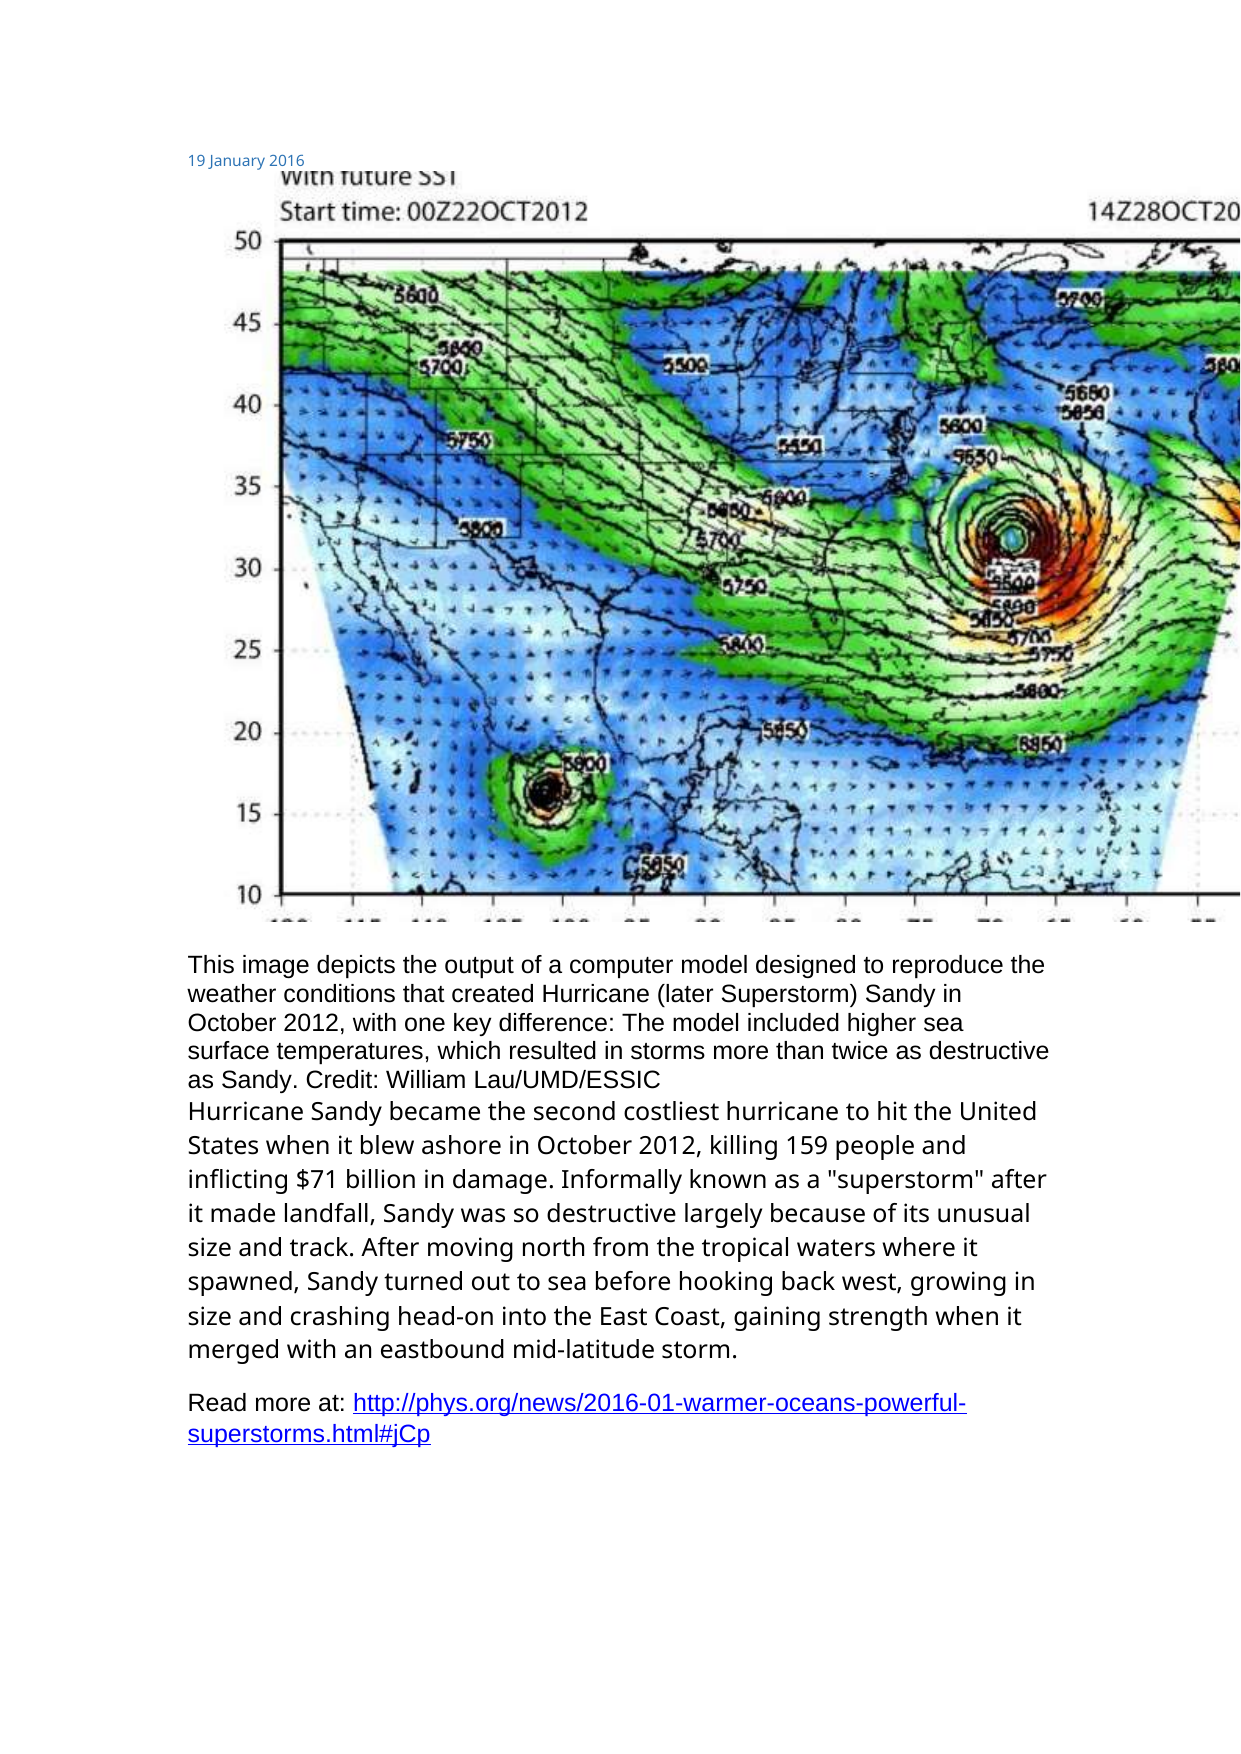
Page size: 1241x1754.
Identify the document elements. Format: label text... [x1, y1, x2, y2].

picture [187, 171, 1241, 922]
subtitle 19 January 2016 [187, 150, 1053, 171]
text Read more at: http://phys.org/news/2016-01-warmer-oceans-powerful-superstorms.html#jCp [187, 1385, 1053, 1447]
text Hurricane Sandy became the second costliest hurricane to hit the United States when it blew ashore in October 2012, killing 159 people and inflicting $71 billion in damage. Informally known as a "superstorm" after it made landfall, Sandy was so destructive largely because of its unusual size and track. After moving north from the tropical waters where it spawned, Sandy turned out to sea before hooking back west, growing in size and crashing head-on into the East Coast, gaining strength when it merged with an eastbound mid-latitude storm. [187, 1094, 1053, 1366]
text This image depicts the output of a computer model designed to reproduce the weather conditions that created Hurricane (later Superstorm) Sandy in October 2012, with one key difference: The model included higher sea surface temperatures, which resulted in storms more than twice as destructive as Sandy. Credit: William Lau/UMD/ESSIC [187, 950, 1053, 1094]
